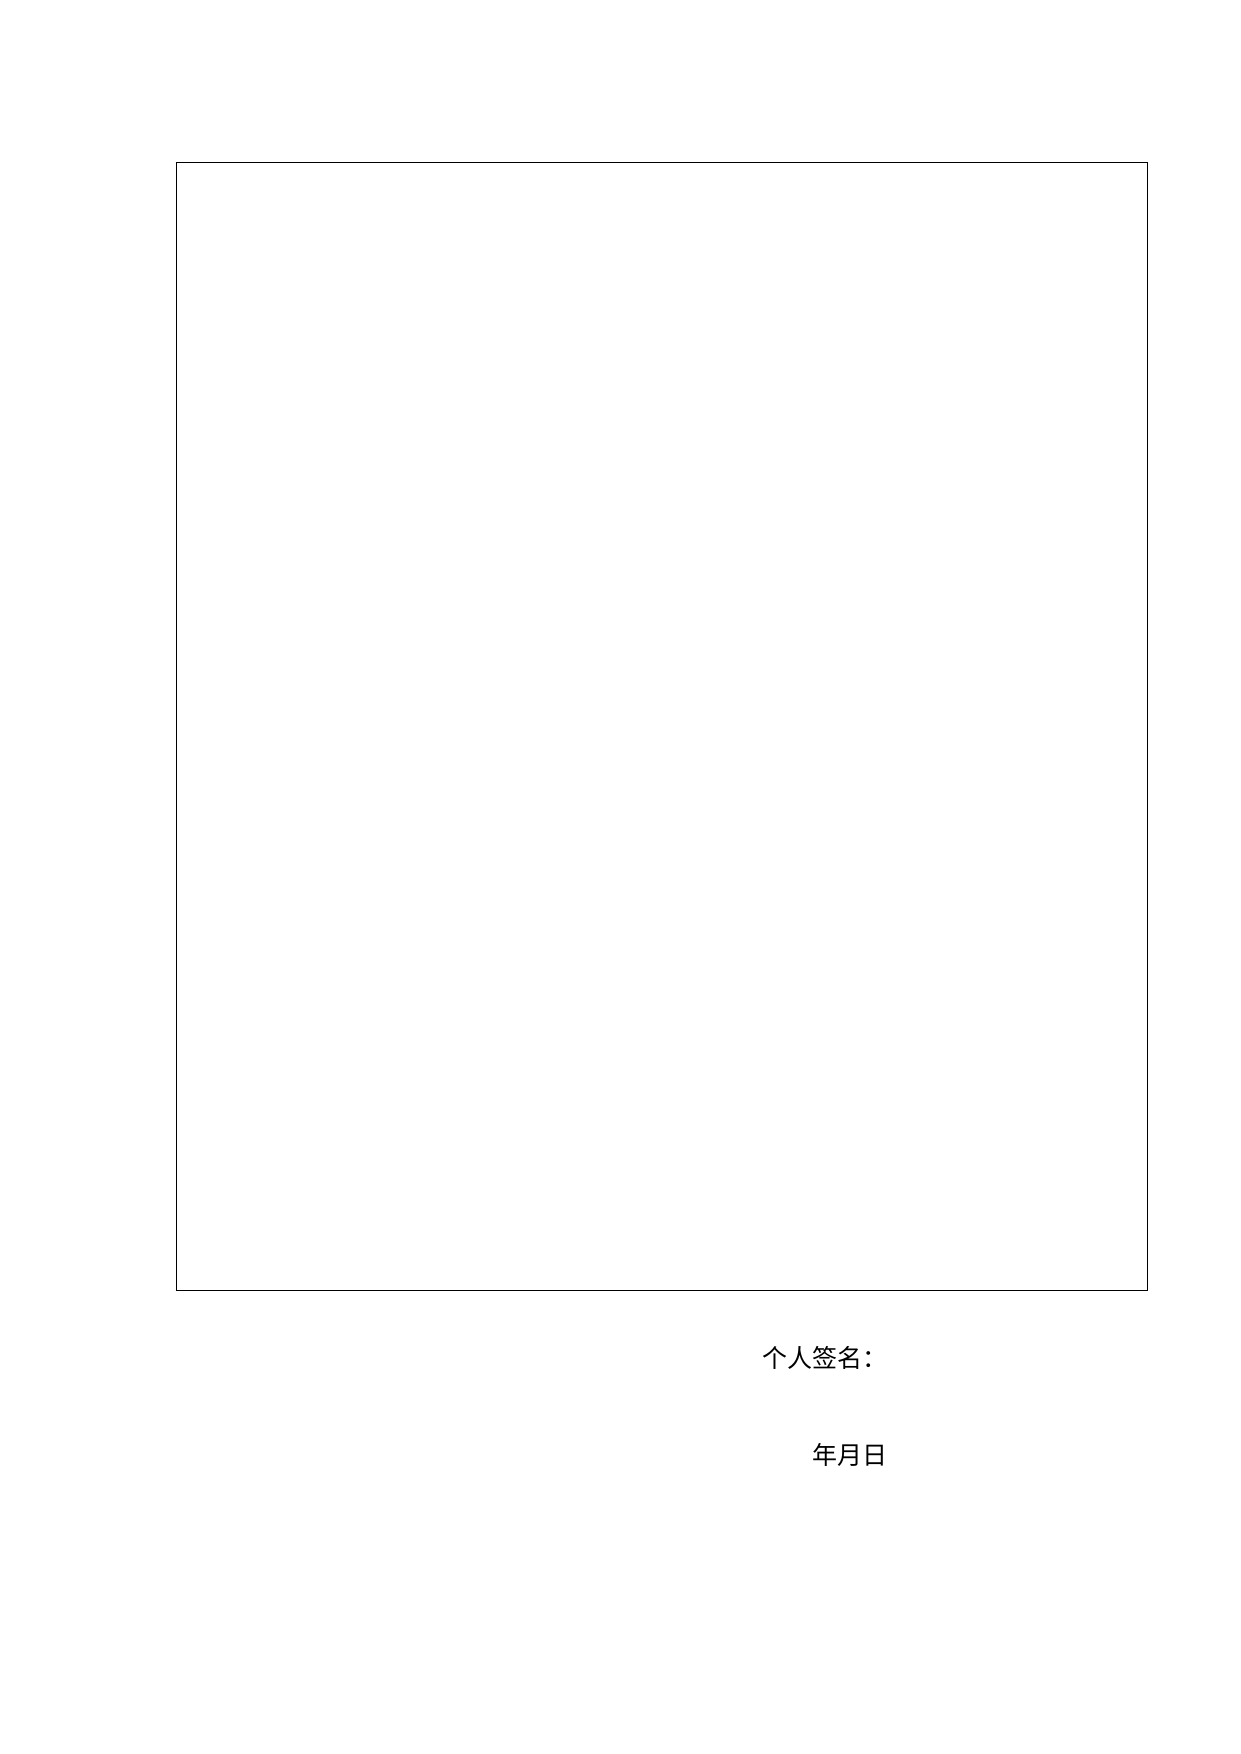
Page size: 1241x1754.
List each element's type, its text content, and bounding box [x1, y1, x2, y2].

text 年月日 [187, 1421, 1053, 1486]
table_cell [177, 163, 1147, 1290]
text 个人签名： [187, 1324, 1053, 1389]
